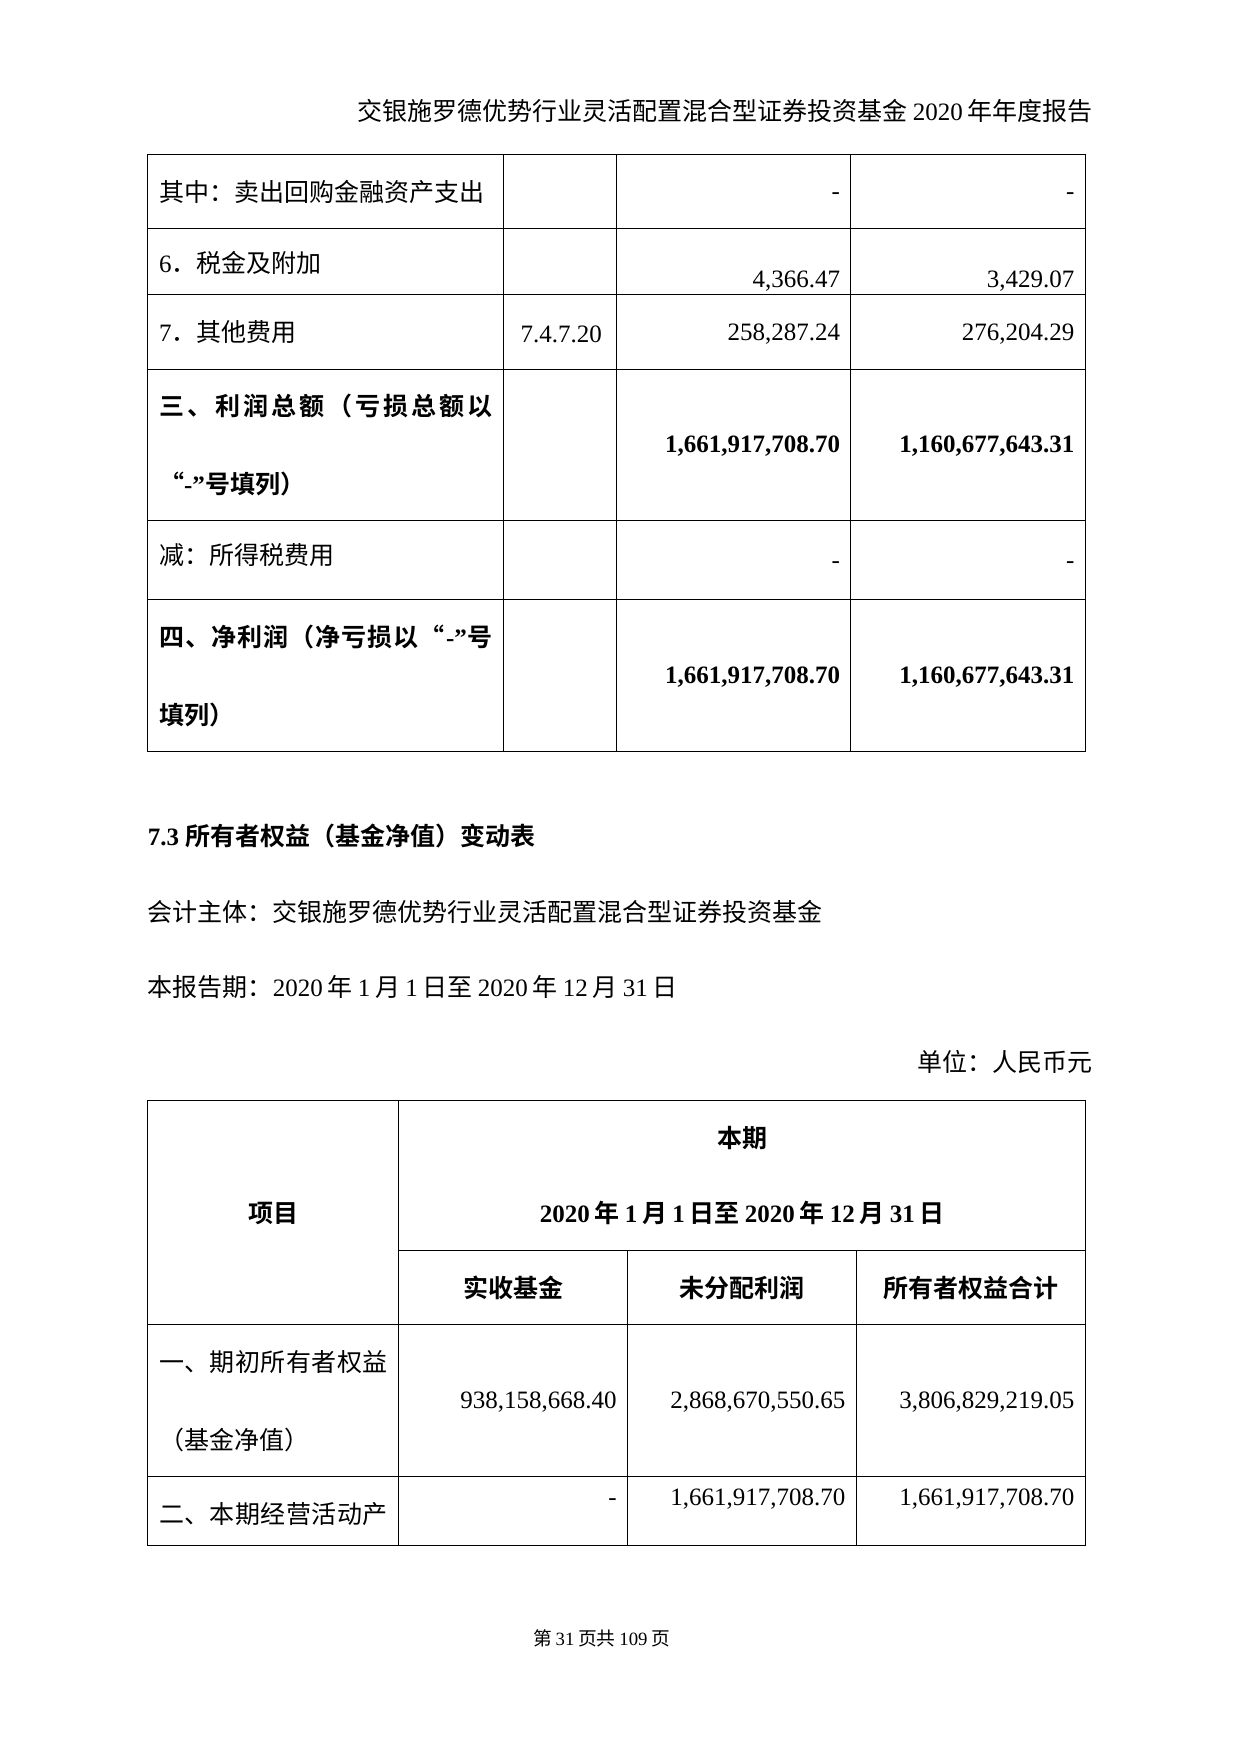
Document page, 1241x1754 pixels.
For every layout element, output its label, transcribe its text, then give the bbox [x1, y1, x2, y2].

table_cell 1,661,917,708.70 [857, 1477, 1085, 1545]
table_cell 7．其他费用 [148, 295, 503, 368]
table_cell 减：所得税费用 [148, 521, 503, 599]
table_cell 三、利润总额（亏损总额以“-”号填列） [148, 370, 503, 520]
table_cell [504, 155, 616, 228]
table_cell 2,868,670,550.65 [628, 1325, 856, 1476]
table_cell 938,158,668.40 [399, 1325, 627, 1476]
text 单位：人民币元 [149, 1028, 1092, 1093]
table_cell 1,661,917,708.70 [628, 1477, 856, 1545]
table_cell 258,287.24 [617, 295, 850, 368]
table_cell [504, 370, 616, 520]
table_cell - [617, 155, 850, 228]
table_cell - [617, 521, 850, 599]
table_cell [504, 229, 616, 294]
table_cell 6．税金及附加 [148, 229, 503, 294]
table_cell [504, 600, 616, 751]
text 本报告期：2020年1月1日至2020年12月31日 [148, 953, 1092, 1018]
table_cell 1,661,917,708.70 [617, 370, 850, 520]
table_cell - [851, 155, 1085, 228]
table_cell 1,160,677,643.31 [851, 370, 1085, 520]
table_cell 一、期初所有者权益（基金净值） [148, 1325, 398, 1476]
table_cell 3,429.07 [851, 229, 1085, 294]
table_cell - [851, 521, 1085, 599]
table_cell 其中：卖出回购金融资产支出 [148, 155, 503, 228]
table_cell 未分配利润 [628, 1251, 856, 1324]
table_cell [148, 1477, 398, 1545]
table_cell 实收基金 [399, 1251, 627, 1324]
table_cell 四、净利润（净亏损以“-”号填列） [148, 600, 503, 751]
text 会计主体：交银施罗德优势行业灵活配置混合型证券投资基金 [148, 878, 1092, 943]
table_cell [504, 521, 616, 599]
table_cell 4,366.47 [617, 229, 850, 294]
table_cell 7.4.7.20 [504, 295, 616, 368]
subtitle 7.3 所有者权益（基金净值）变动表 [148, 802, 1092, 867]
table_header 项目 [148, 1101, 398, 1324]
table_cell 1,661,917,708.70 [617, 600, 850, 751]
table_cell - [399, 1477, 627, 1545]
table_cell 1,160,677,643.31 [851, 600, 1085, 751]
table_cell 3,806,829,219.05 [857, 1325, 1085, 1476]
table_cell 所有者权益合计 [857, 1251, 1085, 1324]
table_header 本期 2020年1月1日至2020年12月31日 [399, 1101, 1085, 1250]
table_cell 276,204.29 [851, 295, 1085, 368]
